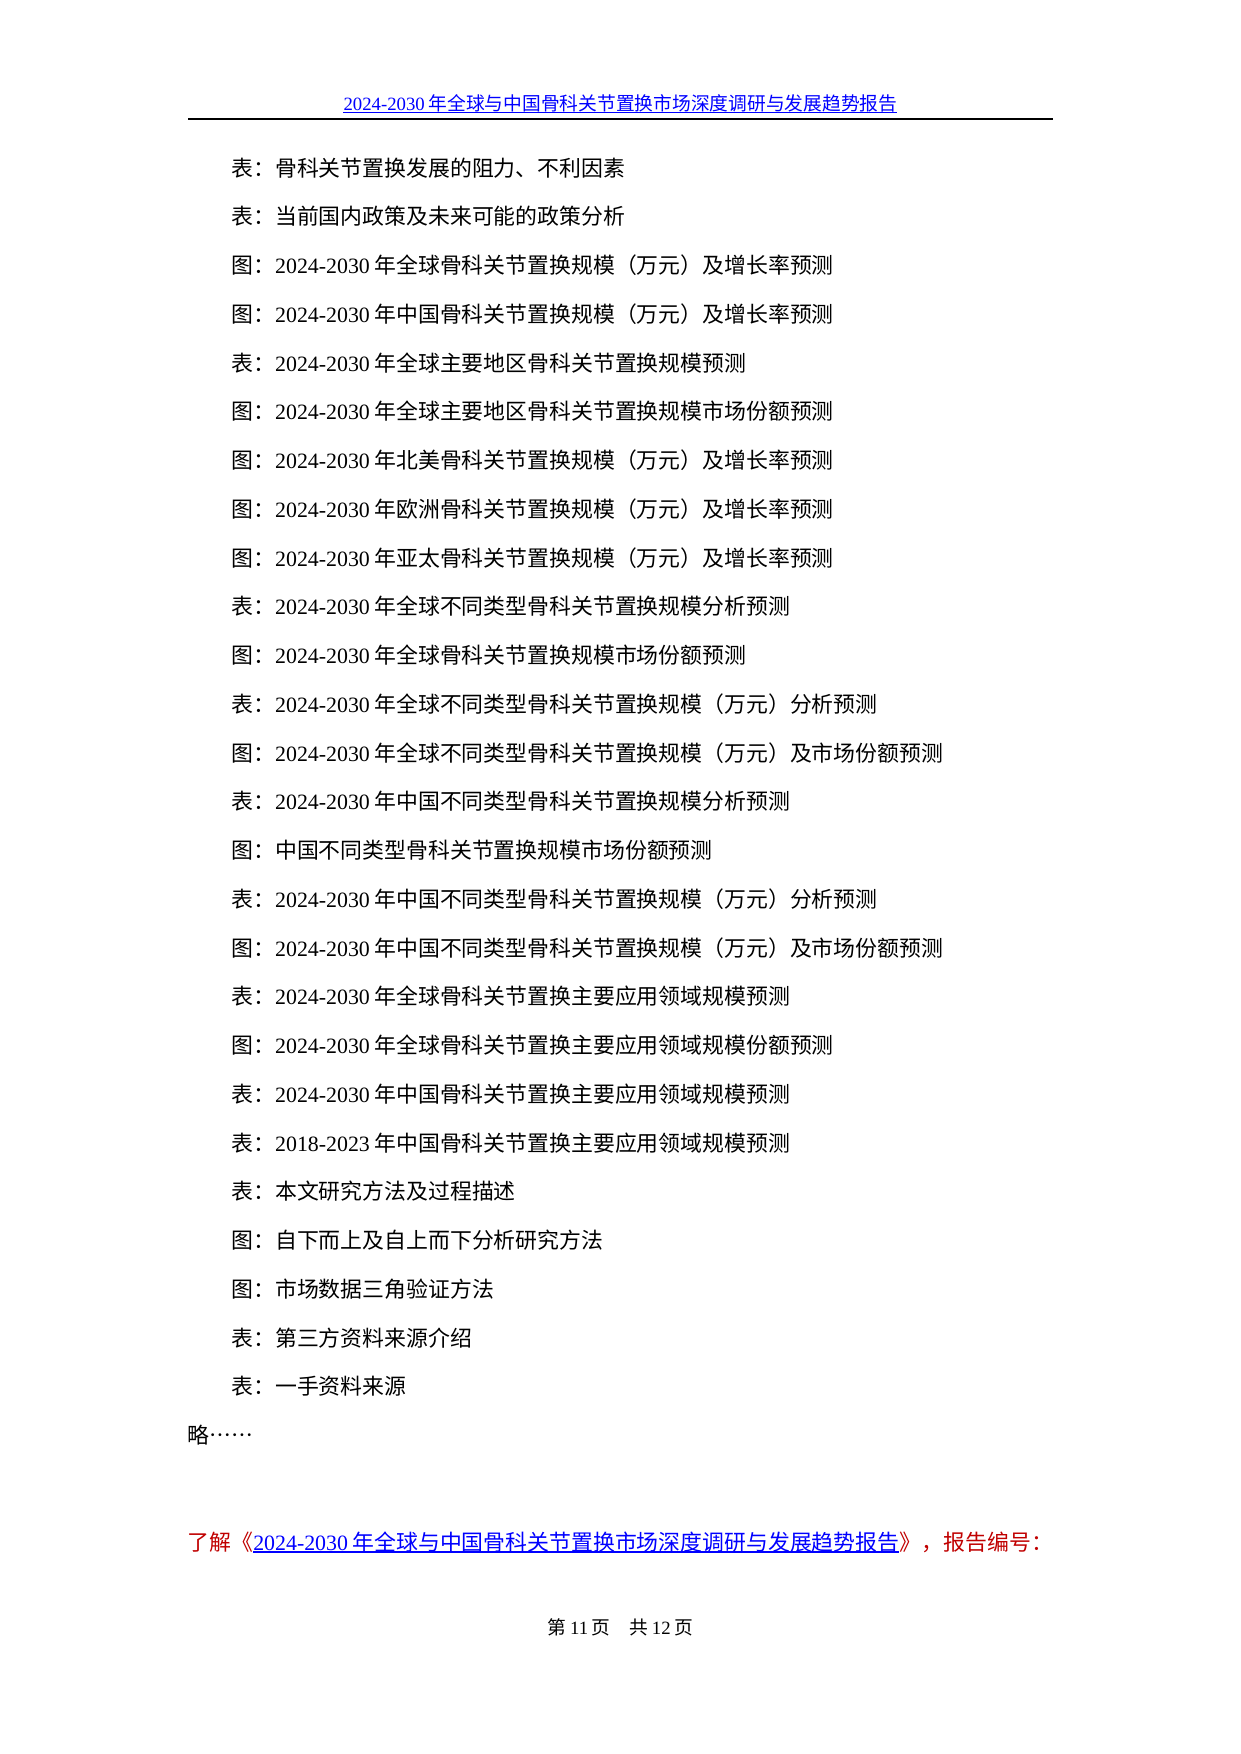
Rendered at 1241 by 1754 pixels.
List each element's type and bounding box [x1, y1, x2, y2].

text [187, 150, 1053, 1450]
text [187, 1524, 1053, 1557]
